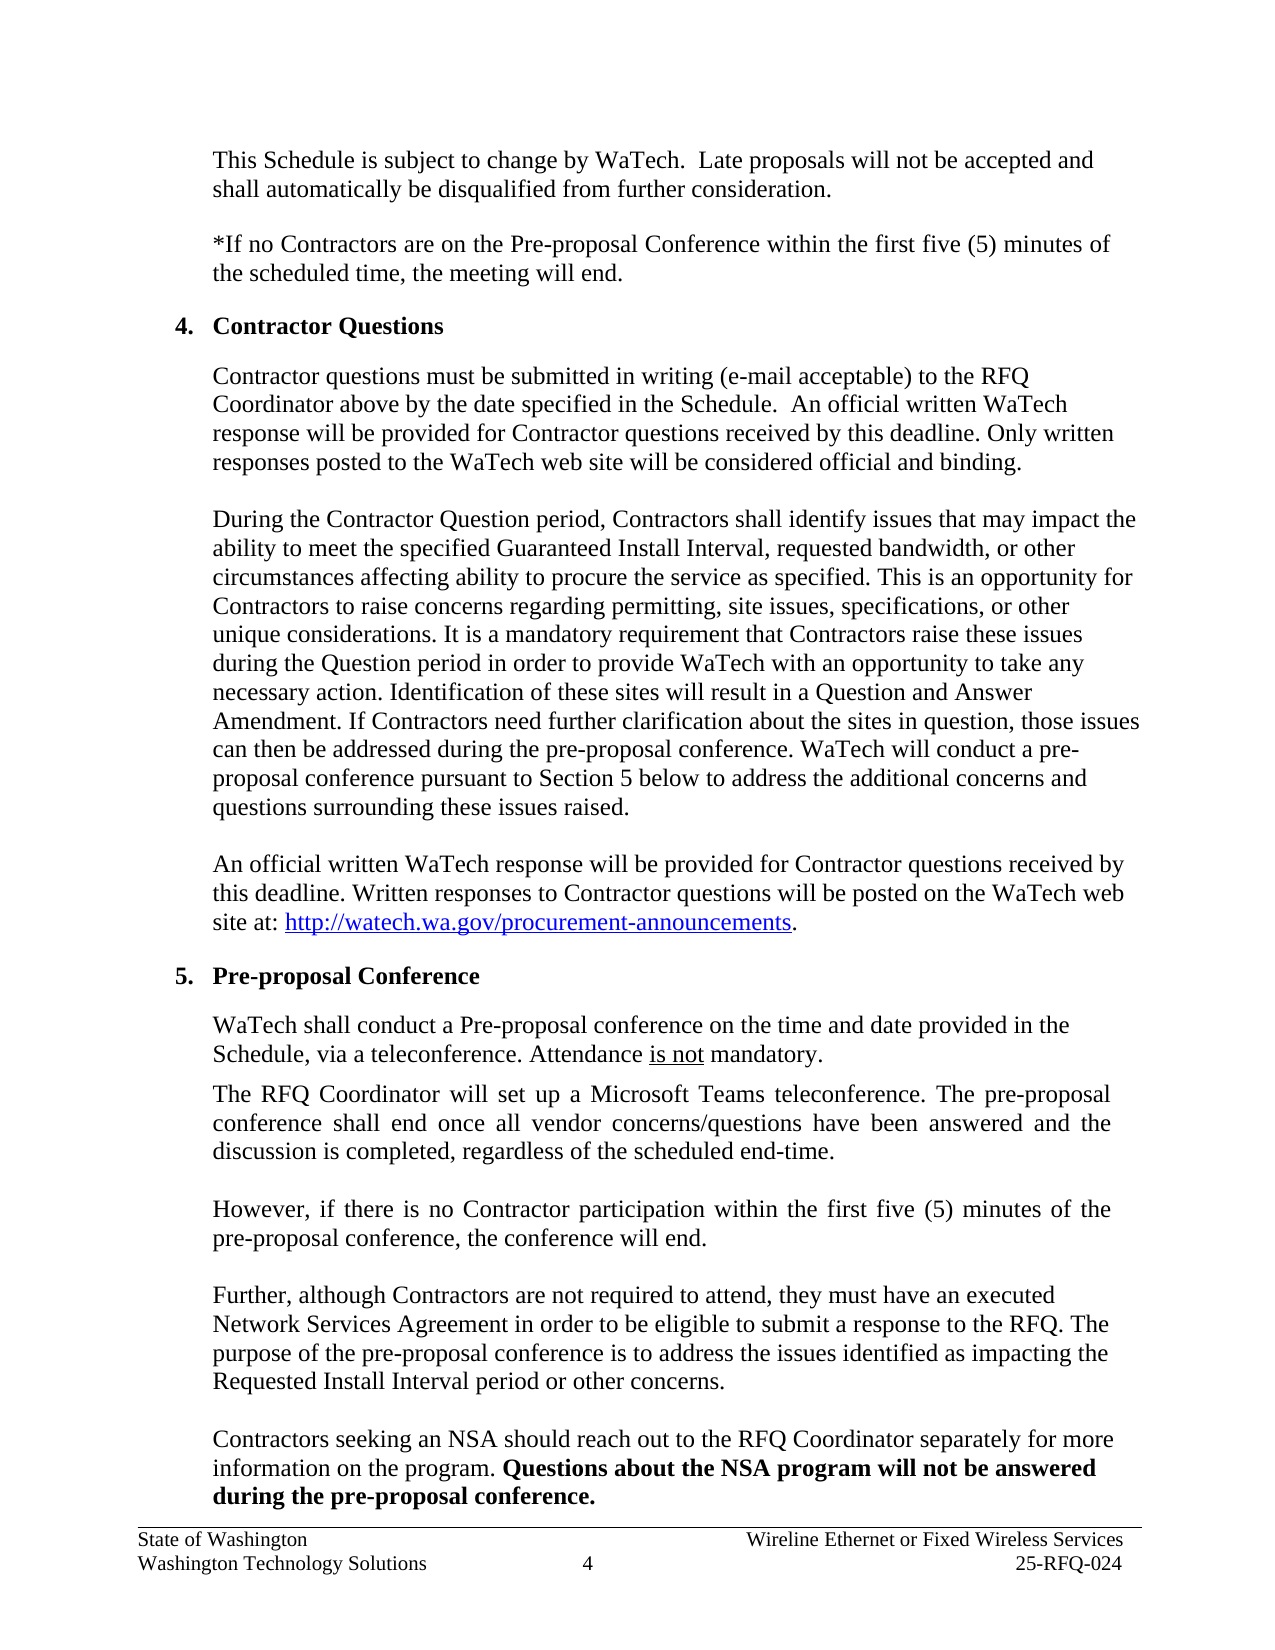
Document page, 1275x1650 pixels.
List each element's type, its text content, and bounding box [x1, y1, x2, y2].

list *If no Contractors are on the Pre-proposal Conference within the first five (5) minutes of the scheduled time, the meeting will end. [212, 229, 1112, 286]
text During the Contractor Question period, Contractors shall identify issues that may impact the ability to meet the specified Guaranteed Install Interval, requested bandwidth, or other circumstances affecting ability to procure the service as specified. This is an opportunity for Contractors to raise concerns regarding permitting, site issues, specifications, or other unique considerations. It is a mandatory requirement that Contractors raise these issues during the Question period in order to provide WaTech with an opportunity to take any necessary action. Identification of these sites will result in a Question and Answer Amendment. If Contractors need further clarification about the sites in question, those issues can then be addressed during the pre-proposal conference. WaTech will conduct a pre-proposal conference pursuant to Section 5 below to address the additional concerns and questions surrounding these issues raised. [212, 504, 1142, 821]
text This Schedule is subject to change by WaTech. Late proposals will not be accepted and shall automatically be disqualified from further consideration. [212, 145, 1142, 203]
list However, if there is no Contractor participation within the first five (5) minutes of the pre-proposal conference, the conference will end. [212, 1194, 1112, 1251]
list Pre-proposal Conference [175, 961, 1142, 989]
text Further, although Contractors are not required to attend, they must have an executed Network Services Agreement in order to be eligible to submit a response to the RFQ. The purpose of the pre-proposal conference is to address the issues identified as impacting the Requested Install Interval period or other concerns. [212, 1280, 1142, 1395]
text Contractor questions must be submitted in writing (e-mail acceptable) to the RFQ Coordinator above by the date specified in the Schedule. An official written WaTech response will be provided for Contractor questions received by this deadline. Only written responses posted to the WaTech web site will be considered official and binding. [212, 361, 1142, 476]
text WaTech shall conduct a Pre-proposal conference on the time and date provided in the Schedule, via a teleconference. Attendance is not mandatory. [212, 1010, 1142, 1068]
text An official written WaTech response will be provided for Contractor questions received by this deadline. Written responses to Contractor questions will be posted on the WaTech web site at: http://watech.wa.gov/procurement-announcements. [212, 849, 1142, 936]
list The RFQ Coordinator will set up a Microsoft Teams teleconference. The pre-proposal conference shall end once all vendor concerns/questions have been answered and the discussion is completed, regardless of the scheduled end-time. [212, 1079, 1112, 1165]
text Contractors seeking an NSA should reach out to the RFQ Coordinator separately for more information on the program. Questions about the NSA program will not be answered during the pre-proposal conference. [212, 1424, 1142, 1510]
list Contractor Questions [175, 311, 1142, 340]
